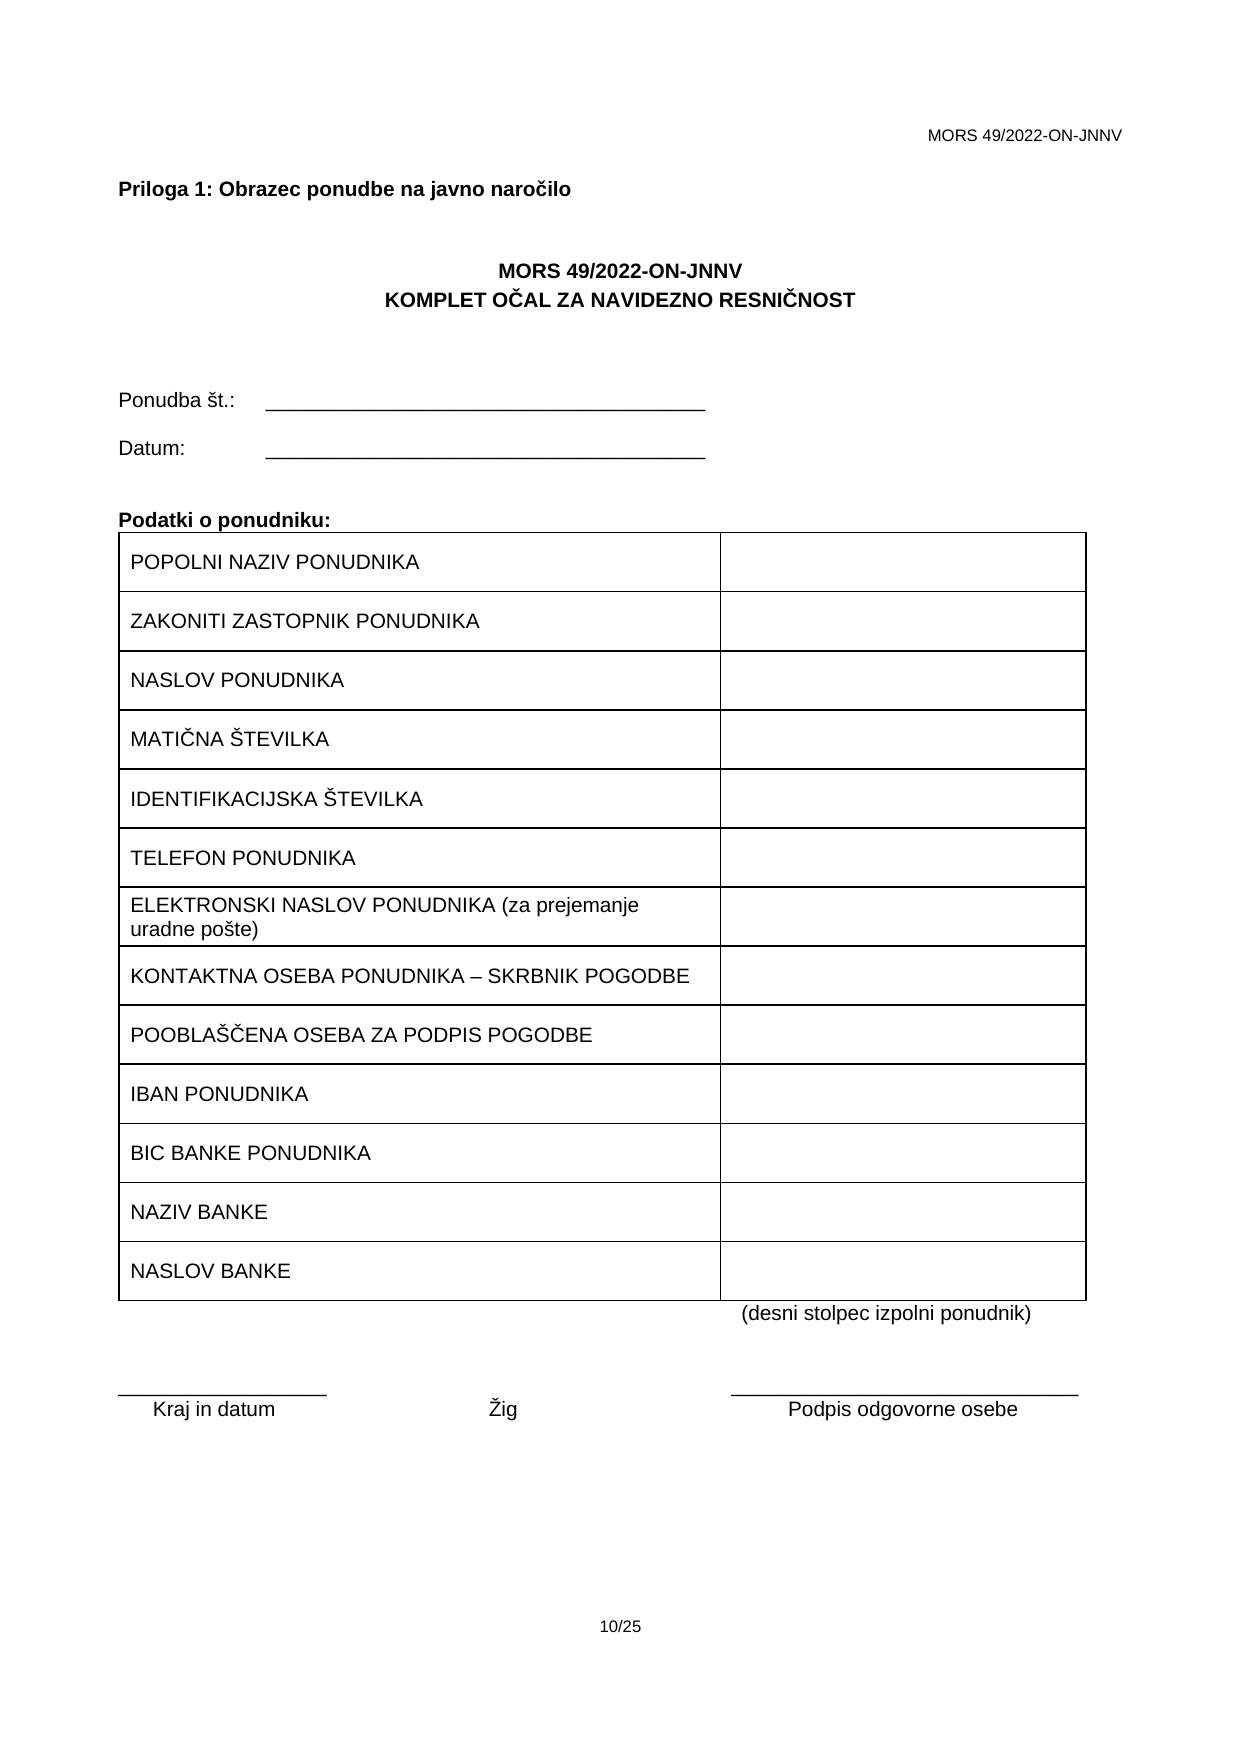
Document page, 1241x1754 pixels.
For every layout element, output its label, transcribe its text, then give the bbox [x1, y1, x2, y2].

table_cell MATIČNA ŠTEVILKA [120, 711, 720, 768]
table_header POPOLNI NAZIV PONUDNIKA [120, 533, 720, 591]
text Ponudba št.: ______________________________________ [118, 388, 1122, 412]
table_cell KONTAKTNA OSEBA PONUDNIKA – SKRBNIK POGODBE [120, 947, 720, 1004]
table_cell [721, 829, 1085, 886]
text KOMPLET OČAL ZA NAVIDEZNO RESNIČNOST [118, 287, 1122, 311]
table_cell POOBLAŠČENA OSEBA ZA PODPIS POGODBE [120, 1006, 720, 1063]
text Priloga 1: Obrazec ponudbe na javno naročilo [118, 177, 1122, 201]
text Podatki o ponudniku: [118, 508, 1122, 532]
table_cell ELEKTRONSKI NASLOV PONUDNIKA (za prejemanje uradne pošte) [120, 888, 720, 945]
text __________________ ______________________________ [118, 1373, 1122, 1397]
table_cell [721, 947, 1085, 1004]
table_cell [721, 888, 1085, 945]
text MORS 49/2022-ON-JNNV [118, 259, 1122, 283]
table_cell [721, 711, 1085, 768]
table_cell [721, 652, 1085, 709]
table_cell TELEFON PONUDNIKA [120, 829, 720, 886]
table_cell [721, 1065, 1085, 1122]
text (desni stolpec izpolni ponudnik) [643, 1301, 1122, 1325]
table_cell IBAN PONUDNIKA [120, 1065, 720, 1122]
table_cell BIC BANKE PONUDNIKA [120, 1124, 720, 1181]
table_cell NASLOV BANKE [120, 1242, 720, 1299]
table_header [721, 533, 1085, 591]
table_cell [721, 1242, 1085, 1299]
table_cell [721, 1124, 1085, 1181]
table_cell NAZIV BANKE [120, 1183, 720, 1241]
text Datum: ______________________________________ [118, 436, 1122, 460]
table_cell ZAKONITI ZASTOPNIK PONUDNIKA [120, 592, 720, 650]
table_cell [721, 592, 1085, 650]
table_cell [721, 1183, 1085, 1241]
table_cell [721, 770, 1085, 827]
table_cell [721, 1006, 1085, 1063]
text Kraj in datum Žig Podpis odgovorne osebe [118, 1397, 1122, 1421]
table_cell NASLOV PONUDNIKA [120, 652, 720, 709]
table_cell IDENTIFIKACIJSKA ŠTEVILKA [120, 770, 720, 827]
